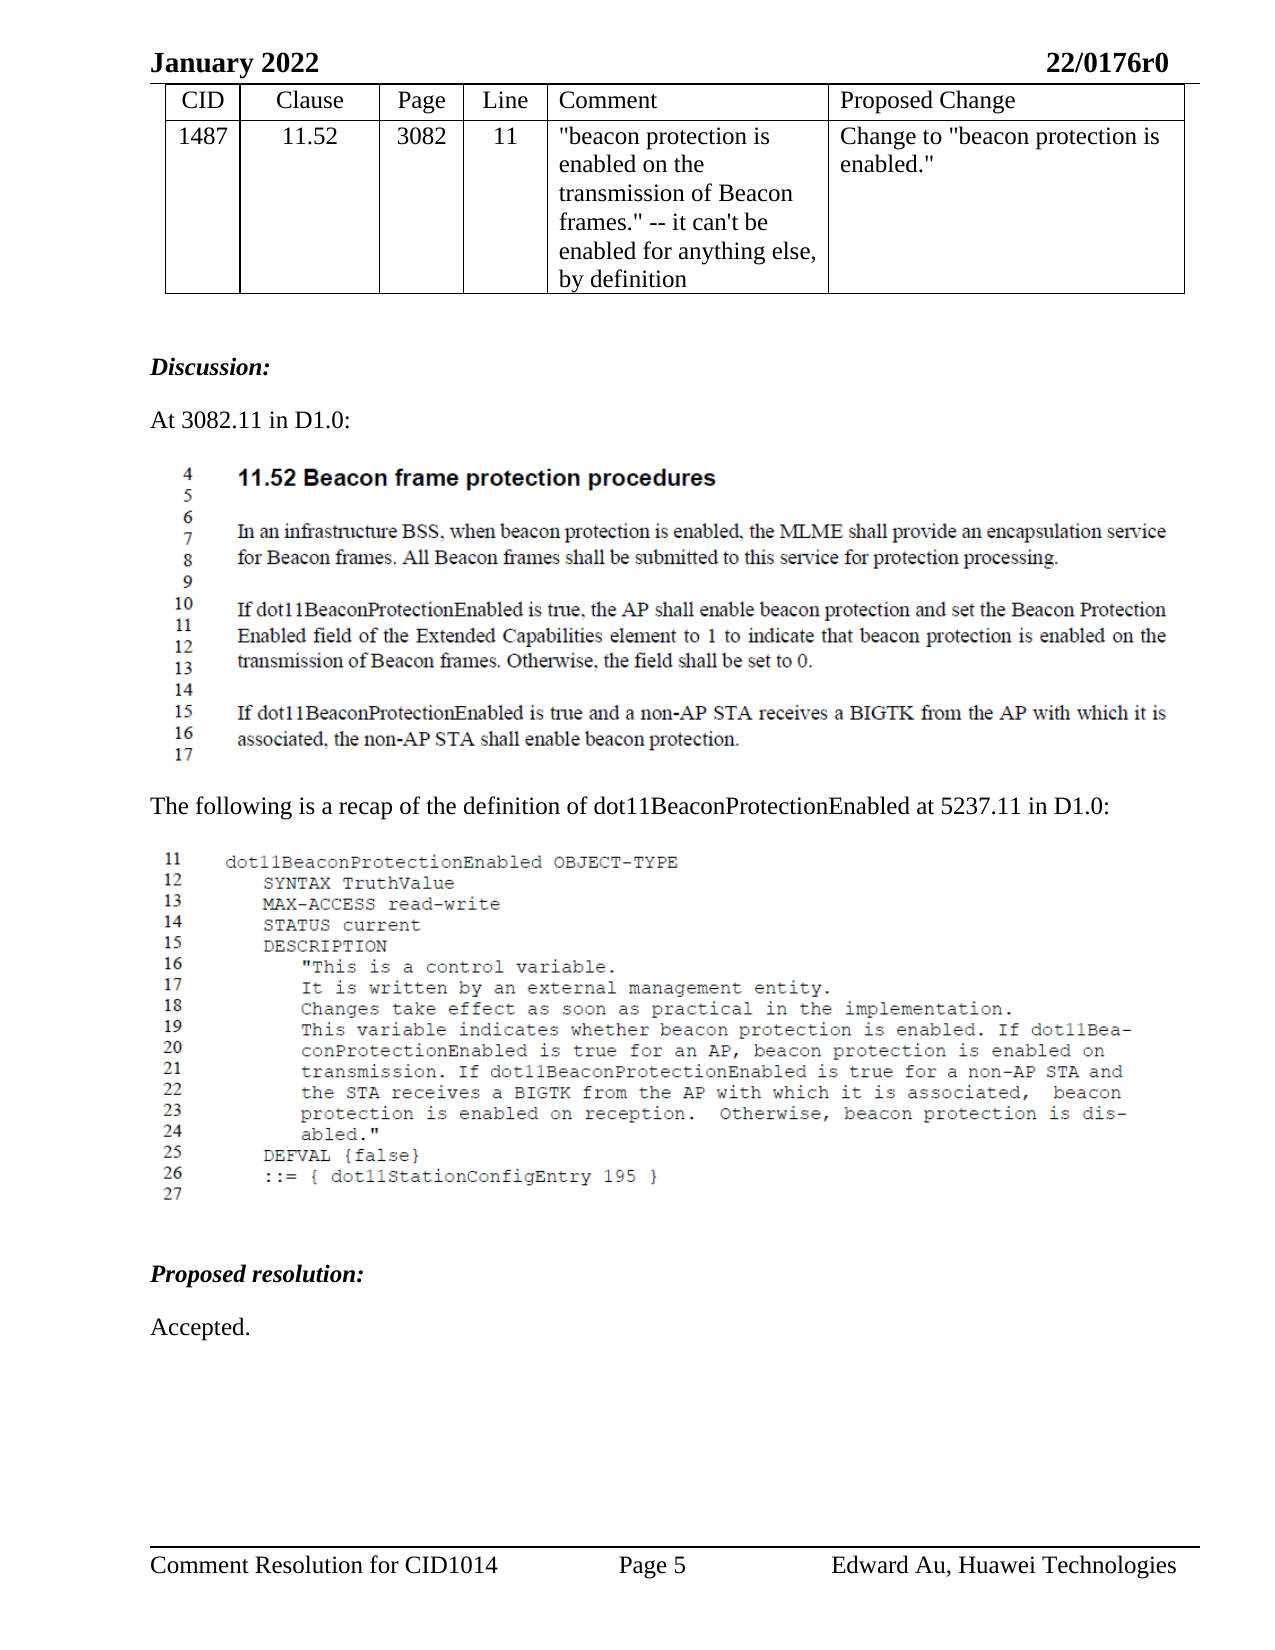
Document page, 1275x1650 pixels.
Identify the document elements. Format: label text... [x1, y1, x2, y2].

table_header CID [166, 85, 239, 120]
table_cell 1487 [166, 121, 239, 293]
table_cell 11 [464, 121, 547, 293]
table_header Clause [241, 85, 379, 120]
table_header Comment [548, 85, 828, 120]
text Accepted. [150, 1312, 1200, 1341]
table_cell 3082 [380, 121, 463, 293]
text The following is a recap of the definition of dot11BeaconProtectionEnabled at 5237.11 in D1.0: [150, 791, 1200, 820]
text Proposed resolution: [150, 1259, 1200, 1287]
table_cell "beacon protection is enabled on the transmission of Beacon frames." -- it can't be enabled for anything else, by definition [548, 121, 828, 293]
table_header Page [380, 85, 463, 120]
text Discussion: [150, 352, 1200, 381]
table_header Proposed Change [829, 85, 1184, 120]
table_cell 11.52 [241, 121, 379, 293]
text At 3082.11 in D1.0: [150, 406, 1200, 434]
table_cell Change to "beacon protection is enabled." [829, 121, 1184, 293]
table_header Line [464, 85, 547, 120]
